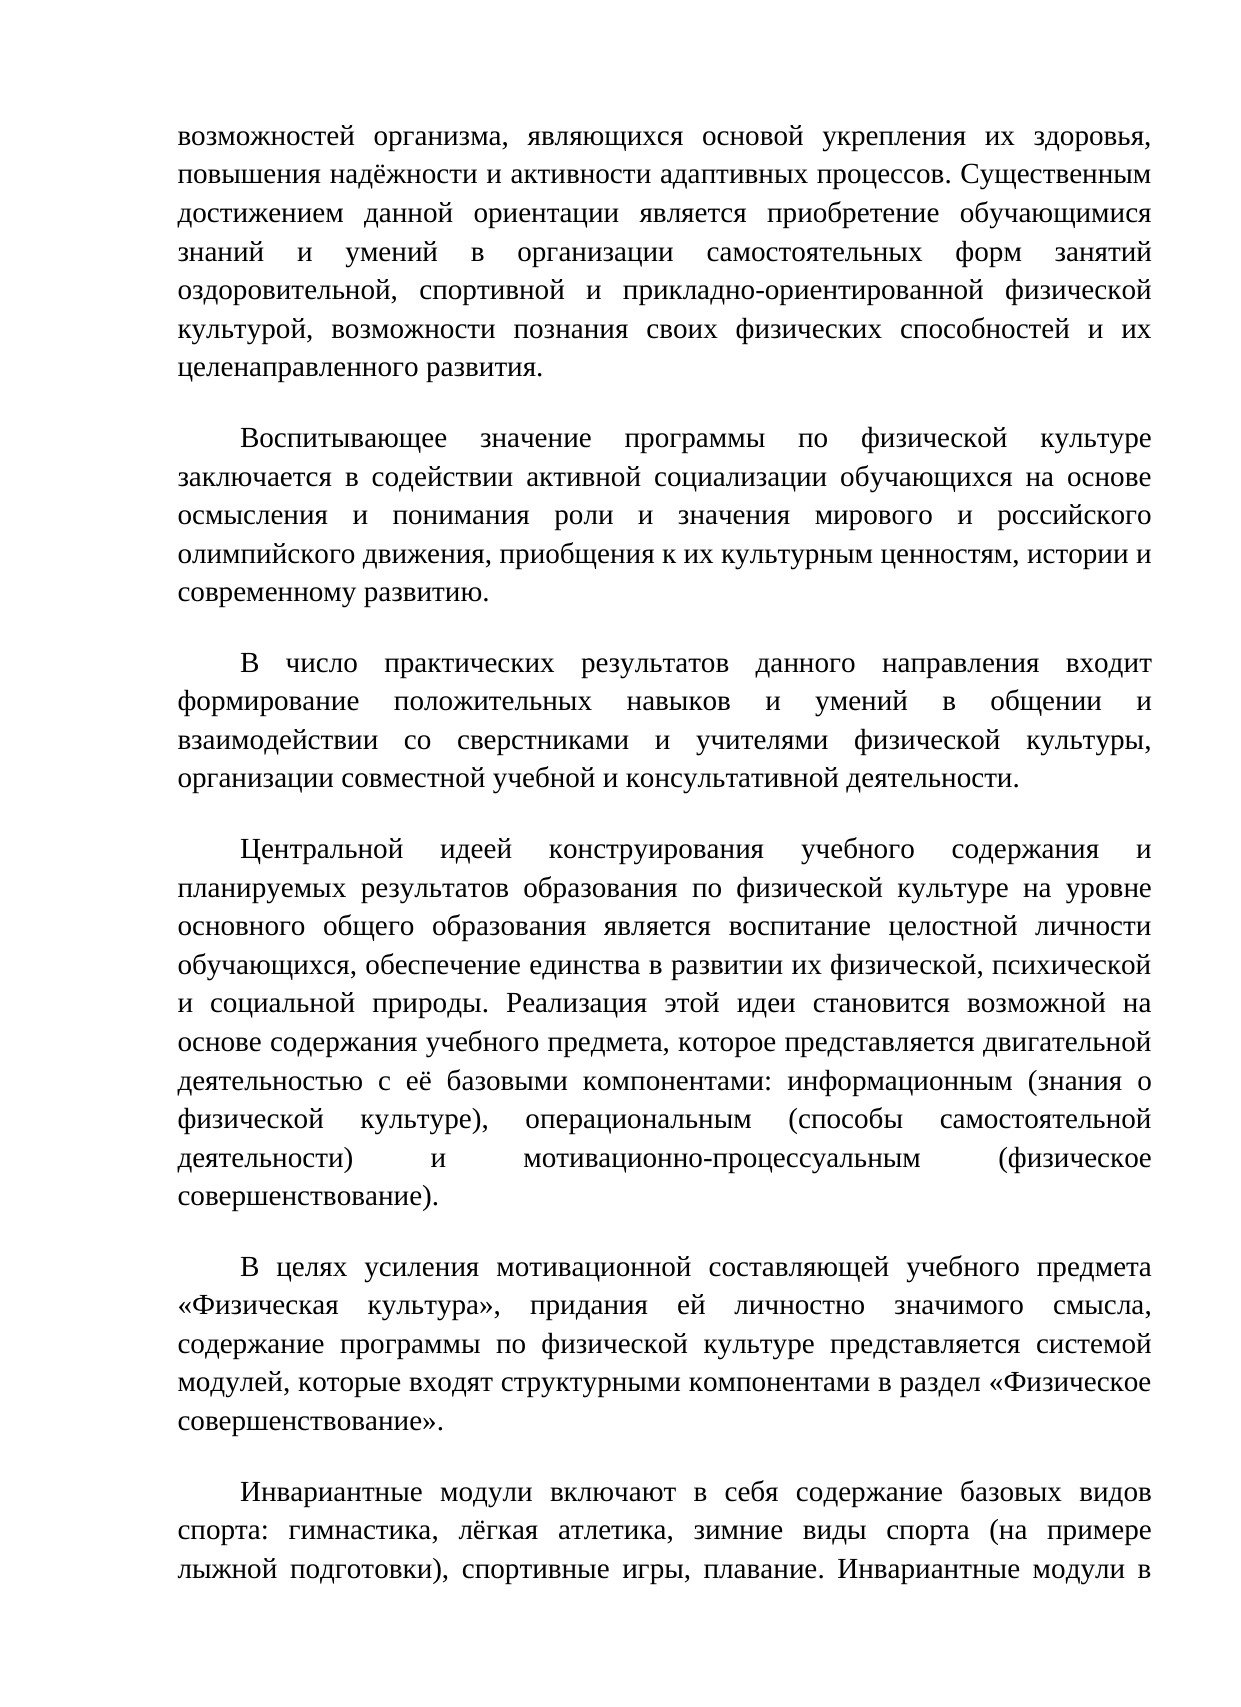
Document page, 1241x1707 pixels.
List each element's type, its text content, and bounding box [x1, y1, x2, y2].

text В число практических результатов данного направления входит формирование положительных навыков и умений в общении и взаимодействии со сверстниками и учителями физической культуры, организации совместной учебной и консультативной деятельности. [177, 645, 1152, 794]
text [177, 118, 1152, 383]
text В целях усиления мотивационной составляющей учебного предмета «Физическая культура», придания ей личностно значимого смысла, содержание программы по физической культуре представляется системой модулей, которые входят структурными компонентами в раздел «Физическое совершенствование». [177, 1249, 1152, 1437]
text Воспитывающее значение программы по физической культуре заключается в содействии активной социализации обучающихся на основе осмысления и понимания роли и значения мирового и российского олимпийского движения, приобщения к их культурным ценностям, истории и современному развитию. [177, 420, 1152, 608]
text Центральной идеей конструирования учебного содержания и планируемых результатов образования по физической культуре на уровне основного общего образования является воспитание целостной личности обучающихся, обеспечение единства в развитии их физической, психической и социальной природы. Реализация этой идеи становится возможной на основе содержания учебного предмета, которое представляется двигательной деятельностью с её базовыми компонентами: информационным (знания о физической культуре), операциональным (способы самостоятельной деятельности) и мотивационно-процессуальным (физическое совершенствование). [177, 831, 1152, 1212]
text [177, 1474, 1152, 1584]
